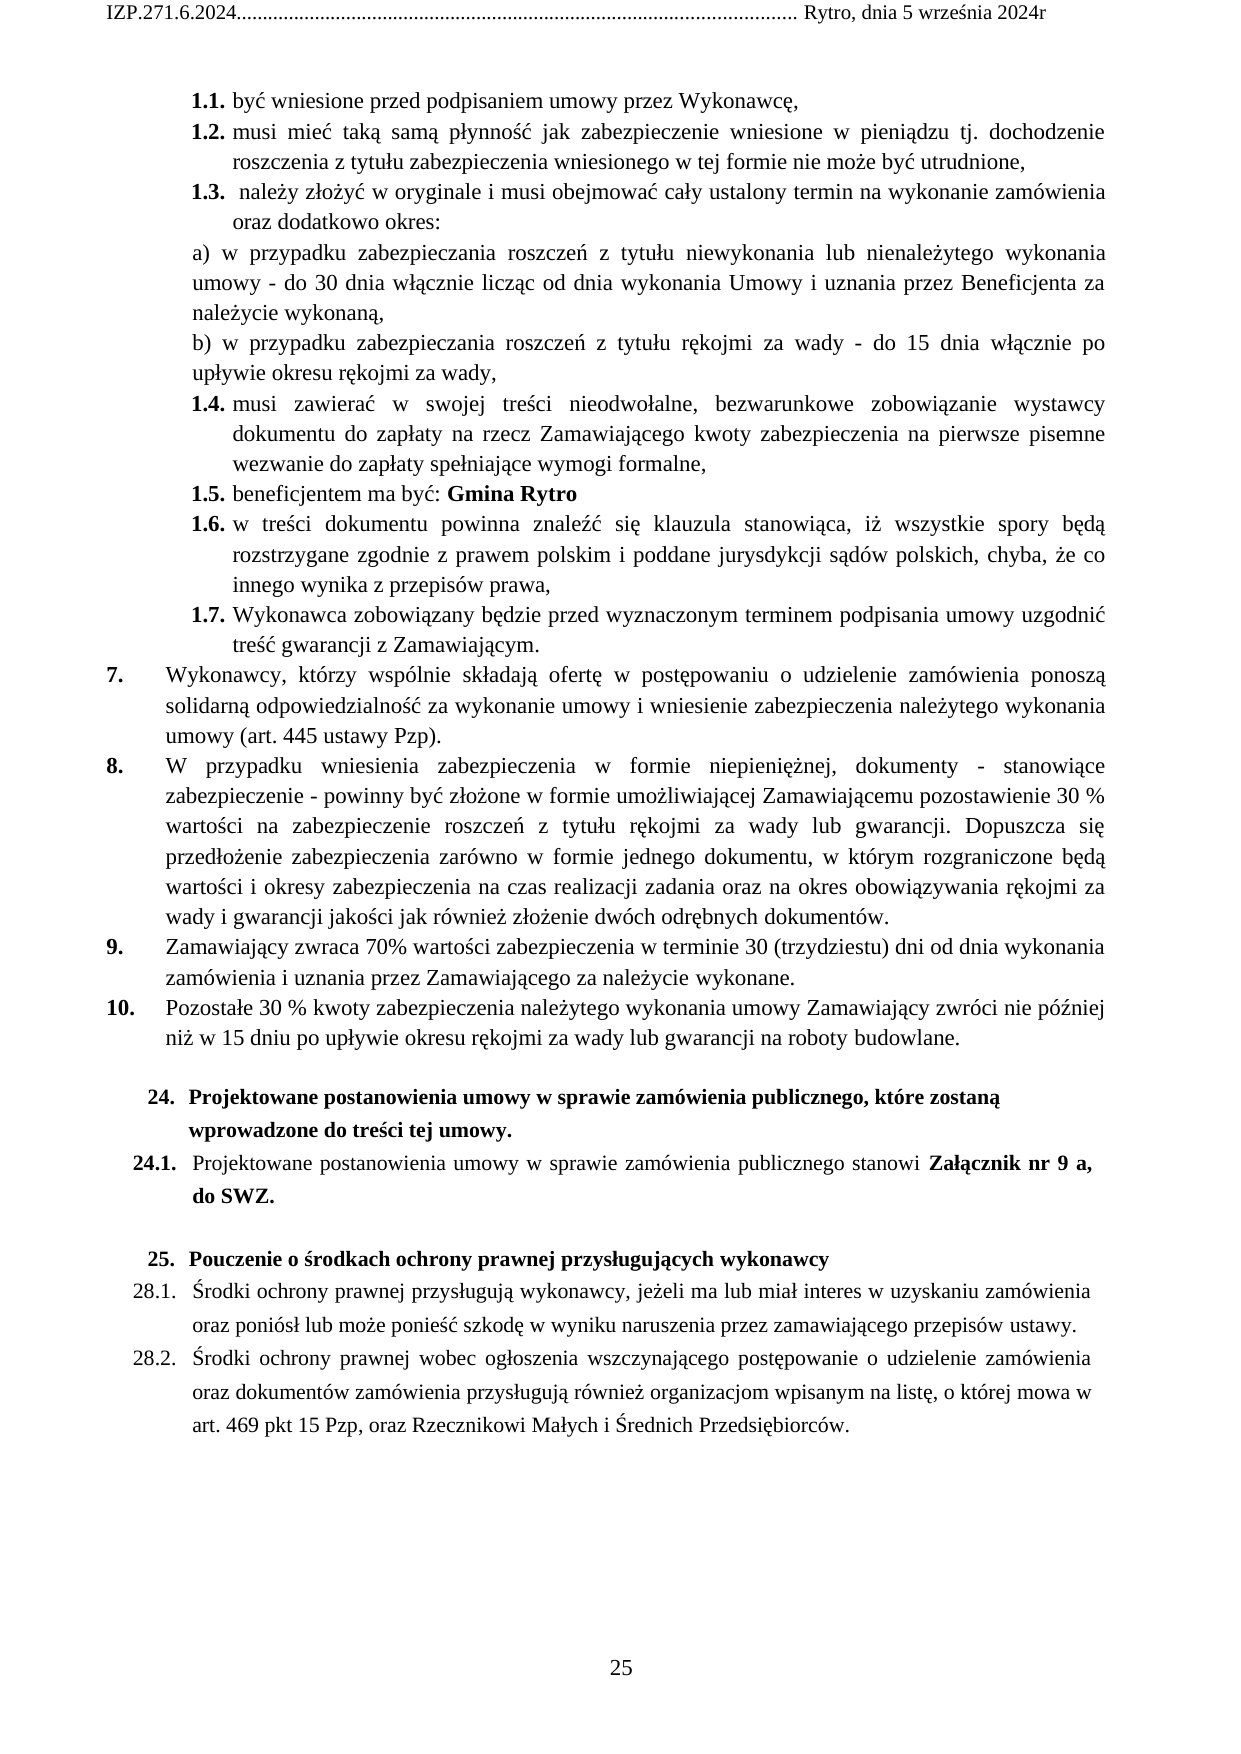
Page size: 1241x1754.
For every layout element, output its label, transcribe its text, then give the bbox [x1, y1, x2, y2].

list Środki ochrony prawnej przysługują wykonawcy, jeżeli ma lub miał interes w uzyskaniu zamówienia oraz poniósł lub może ponieść szkodę w wyniku naruszenia przez zamawiającego przepisów ustawy. [133, 1278, 1092, 1337]
list Środki ochrony prawnej wobec ogłoszenia wszczynającego postępowanie o udzielenie zamówienia oraz dokumentów zamówienia przysługują również organizacjom wpisanym na listę, o której mowa w art. 469 pkt 15 Pzp, oraz Rzecznikowi Małych i Średnich Przedsiębiorców. [133, 1345, 1093, 1437]
list beneficjentem ma być: Gmina Rytro [191, 480, 1107, 507]
list musi mieć taką samą płynność jak zabezpieczenie wniesione w pieniądzu tj. dochodzenie roszczenia z tytułu zabezpieczenia wniesionego w tej formie nie może być utrudnione, [191, 118, 1107, 174]
list a) w przypadku zabezpieczania roszczeń z tytułu niewykonania lub nienależytego wykonania umowy - do 30 dnia włącznie licząc od dnia wykonania Umowy i uznania przez Beneficjenta za należycie wykonaną, [192, 238, 1107, 325]
list być wniesione przed podpisaniem umowy przez Wykonawcę, [191, 87, 1107, 114]
list musi zawierać w swojej treści nieodwołalne, bezwarunkowe zobowiązanie wystawcy dokumentu do zapłaty na rzecz Zamawiającego kwoty zabezpieczenia na pierwsze pisemne wezwanie do zapłaty spełniające wymogi formalne, [191, 389, 1107, 476]
list Pouczenie o środkach ochrony prawnej przysługujących wykonawcy [147, 1246, 1107, 1271]
list Wykonawca zobowiązany będzie przed wyznaczonym terminem podpisania umowy uzgodnić treść gwarancji z Zamawiającym. [191, 601, 1107, 658]
list należy złożyć w oryginale i musi obejmować cały ustalony termin na wykonanie zamówienia oraz dodatkowo okres: [191, 178, 1107, 235]
list Wykonawcy, którzy wspólnie składają ofertę w postępowaniu o udzielenie zamówienia ponoszą solidarną odpowiedzialność za wykonanie umowy i wniesienie zabezpieczenia należytego wykonania umowy (art. 445 ustawy Pzp). [106, 661, 1107, 748]
list W przypadku wniesienia zabezpieczenia w formie niepieniężnej, dokumenty - stanowiące zabezpieczenie - powinny być złożone w formie umożliwiającej Zamawiającemu pozostawienie 30 % wartości na zabezpieczenie roszczeń z tytułu rękojmi za wady lub gwarancji. Dopuszcza się przedłożenie zabezpieczenia zarówno w formie jednego dokumentu, w którym rozgraniczone będą wartości i okresy zabezpieczenia na czas realizacji zadania oraz na okres obowiązywania rękojmi za wady i gwarancji jakości jak również złożenie dwóch odrębnych dokumentów. [106, 752, 1107, 929]
list Pozostałe 30 % kwoty zabezpieczenia należytego wykonania umowy Zamawiający zwróci nie później niż w 15 dniu po upływie okresu rękojmi za wady lub gwarancji na roboty budowlane. [106, 994, 1107, 1050]
list b) w przypadku zabezpieczania roszczeń z tytułu rękojmi za wady - do 15 dnia włącznie po upływie okresu rękojmi za wady, [192, 329, 1107, 386]
list w treści dokumentu powinna znaleźć się klauzula stanowiąca, iż wszystkie spory będą rozstrzygane zgodnie z prawem polskim i poddane jurysdykcji sądów polskich, chyba, że co innego wynika z przepisów prawa, [191, 510, 1107, 597]
list Projektowane postanowienia umowy w sprawie zamówienia publicznego stanowi Załącznik nr 9 a, do SWZ. [133, 1150, 1093, 1208]
list Zamawiający zwraca 70% wartości zabezpieczenia w terminie 30 (trzydziestu) dni od dnia wykonania zamówienia i uznania przez Zamawiającego za należycie wykonane. [106, 933, 1107, 990]
list Projektowane postanowienia umowy w sprawie zamówienia publicznego, które zostaną wprowadzone do treści tej umowy. [147, 1084, 1093, 1142]
